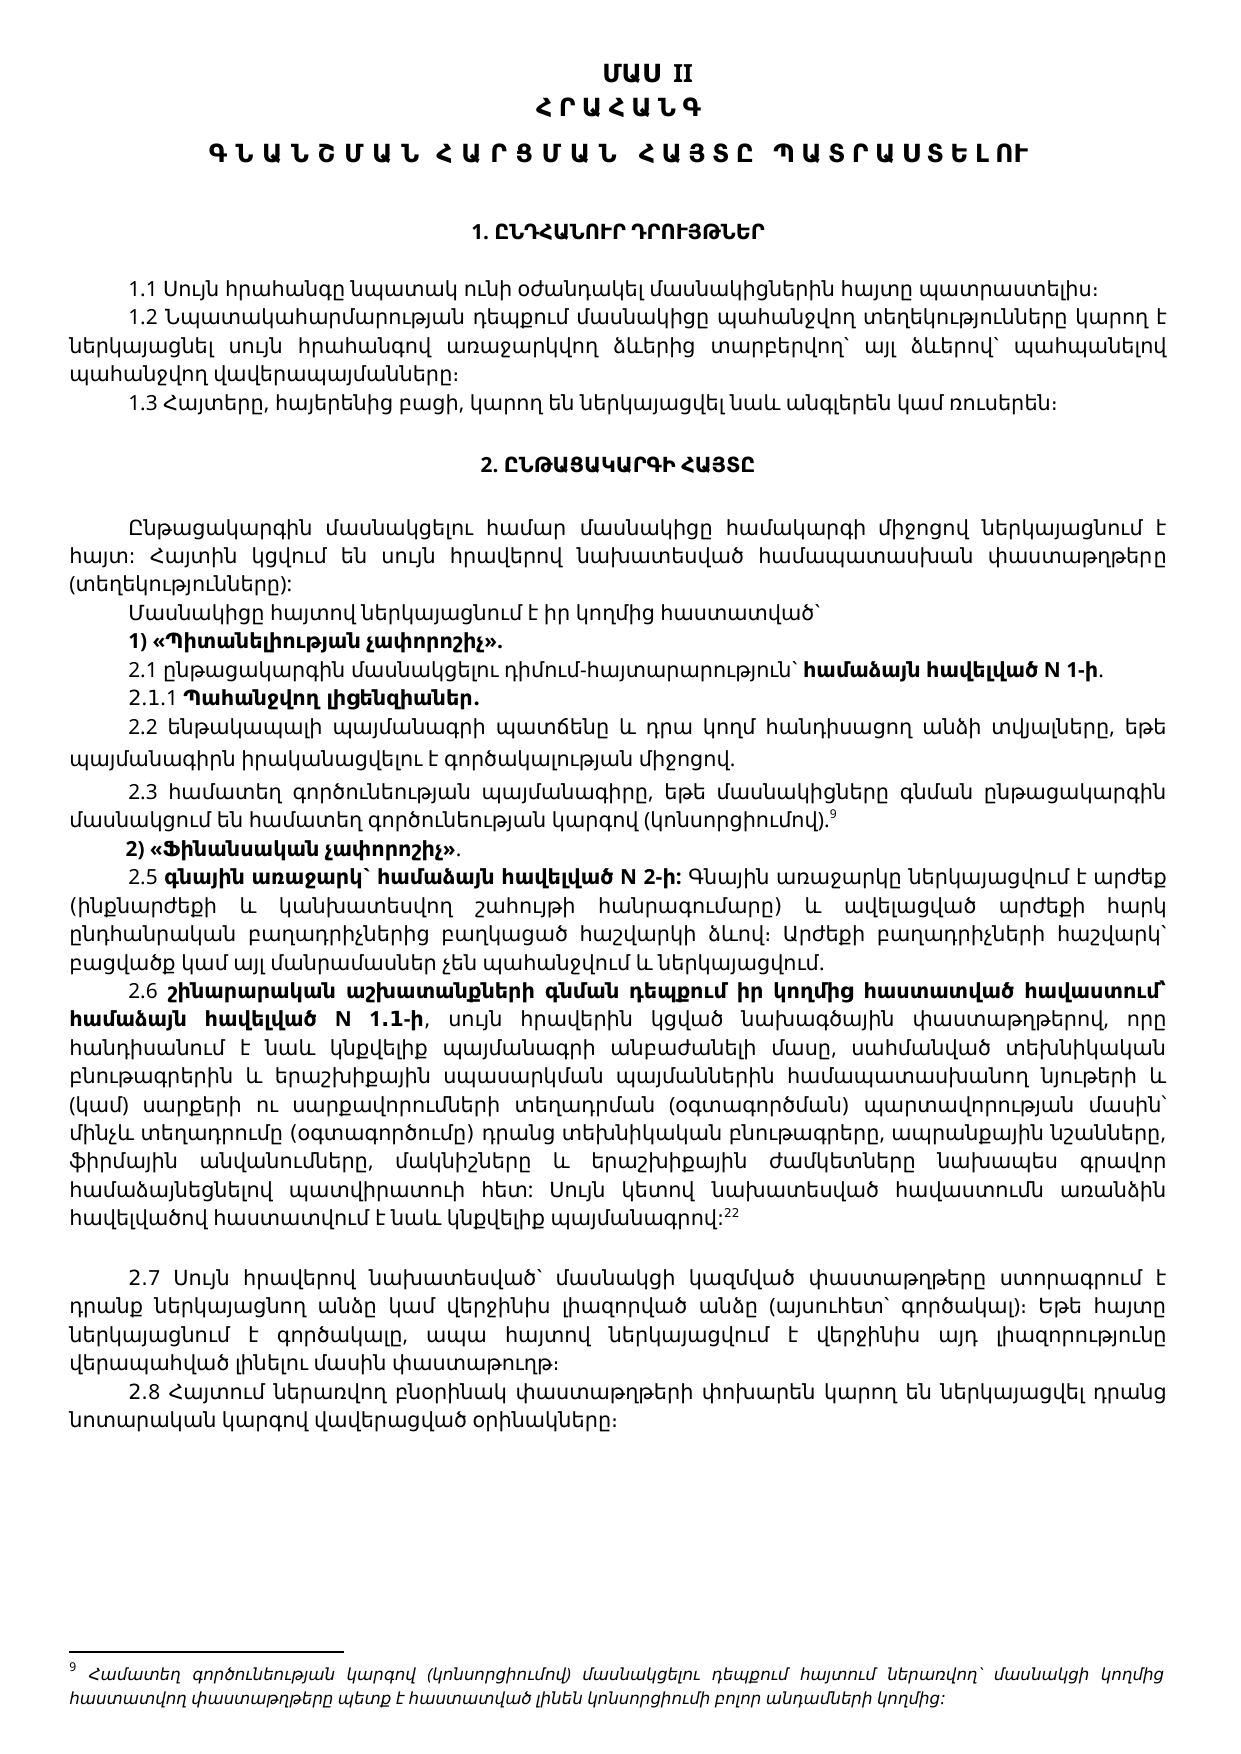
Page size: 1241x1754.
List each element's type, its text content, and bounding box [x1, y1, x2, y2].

text 2) «Ֆինանսական չափորոշիչ». [69, 834, 1167, 862]
text 2.1.1 Պահանջվող լիցենզիաներ․ [69, 683, 1167, 712]
text 2. ԸՆԹԱՑԱԿԱՐԳԻ ՀԱՅՏԸ [69, 450, 1167, 479]
text 2.3 համատեղ գործունեության պայմանագիրը, եթե մասնակիցները գնման ընթացակարգին մասնակցում են համատեղ գործունեության կարգով (կոնսորցիումով). [69, 777, 1167, 834]
text 2.2 ենթակապալի պայմանագրի պատճենը և դրա կողմ հանդիսացող անձի տվյալները, եթե պայմանագիրն իրականացվելու է գործակալության միջոցով. [69, 712, 1167, 773]
text 1) «Պիտանելիության չափորոշիչ». [69, 626, 1167, 655]
text 2.1 ընթացակարգին մասնակցելու դիմում-հայտարարություն` համաձայն հավելված N 1-ի. [69, 655, 1167, 683]
text ՄԱՍ II [69, 56, 1167, 89]
text 1.1 Սույն հրահանգը նպատակ ունի օժանդակել մասնակիցներին հայտը պատրաստելիս։ [69, 274, 1167, 302]
text Գ Ն Ա Ն Շ Մ Ա Ն Հ Ա Ր Ց Մ Ա Ն Հ Ա Յ Տ Ը Պ Ա Տ Ր Ա Ս Տ Ե Լ ՈՒ [69, 136, 1167, 170]
text 2.5 գնային առաջարկ` համաձայն հավելված N 2-ի: Գնային առաջարկը ներկայացվում է արժեք (ինքնարժեքի և կանխատեսվող շահույթի հանրագումարը) և ավելացված արժեքի հարկ ընդհանրական բաղադրիչներից բաղկացած հաշվարկի ձևով։ Արժեքի բաղադրիչների հաշվարկ` բացվածք կամ այլ մանրամասներ չեն պահանջվում և ներկայացվում. [69, 862, 1167, 976]
text 2.6 շինարարական աշխատանքների գնման դեպքում իր կողմից հաստատված հավաստում՝ համաձայն հավելված N 1.1-ի, սույն հրավերին կցված նախագծային փաստաթղթերով, որը հանդիսանում է նաև կնքվելիք պայմանագրի անբաժանելի մասը, սահմանված տեխնիկական բնութագրերին և երաշխիքային սպասարկման պայմաններին համապատասխանող նյութերի և (կամ) սարքերի ու սարքավորումների տեղադրման (օգտագործման) պարտավորության մասին՝ մինչև տեղադրումը (օգտագործումը) դրանց տեխնիկական բնութագրերը, ապրանքային նշանները, ֆիրմային անվանումները, մակնիշները և երաշխիքային ժամկետները նախապես գրավոր համաձայնեցնելով պատվիրատուի հետ: Սույն կետով նախատեսված հավաստումն առանձին հավելվածով հաստատվում է նաև կնքվելիք պայմանագրով:22 [69, 976, 1167, 1232]
text Հ Ր Ա Հ Ա Ն Գ [69, 89, 1167, 124]
text Ընթացակարգին մասնակցելու համար մասնակիցը համակարգի միջոցով ներկայացնում է հայտ: Հայտին կցվում են սույն հրավերով նախատեսված համապատասխան փաստաթղթերը (տեղեկությունները): [69, 513, 1167, 598]
text 1. ԸՆԴՀԱՆՈՒՐ ԴՐՈՒՅԹՆԵՐ [69, 217, 1167, 245]
text Մասնակիցը հայտով ներկայացնում է իր կողմից հաստատված` [69, 598, 1167, 626]
text 2.8 Հայտում ներառվող բնօրինակ փաստաթղթերի փոխարեն կարող են ներկայացվել դրանց նոտարական կարգով վավերացված օրինակները։ [69, 1377, 1167, 1434]
text 2.7 Սույն հրավերով նախատեսված` մասնակցի կազմված փաստաթղթերը ստորագրում է դրանք ներկայացնող անձը կամ վերջինիս լիազորված անձը (այսուհետ` գործակալ)։ Եթե հայտը ներկայացնում է գործակալը, ապա հայտով ներկայացվում է վերջինիս այդ լիազորությունը վերապահված լինելու մասին փաստաթուղթ։ [69, 1263, 1167, 1377]
text 1.2 Նպատակահարմարության դեպքում մասնակիցը պահանջվող տեղեկությունները կարող է ներկայացնել սույն հրահանգով առաջարկվող ձևերից տարբերվող` այլ ձևերով` պահպանելով պահանջվող վավերապայմանները։ [69, 302, 1167, 388]
text 1.3 Հայտերը, հայերենից բացի, կարող են ներկայացվել նաև անգլերեն կամ ռուսերեն։ [69, 388, 1167, 416]
